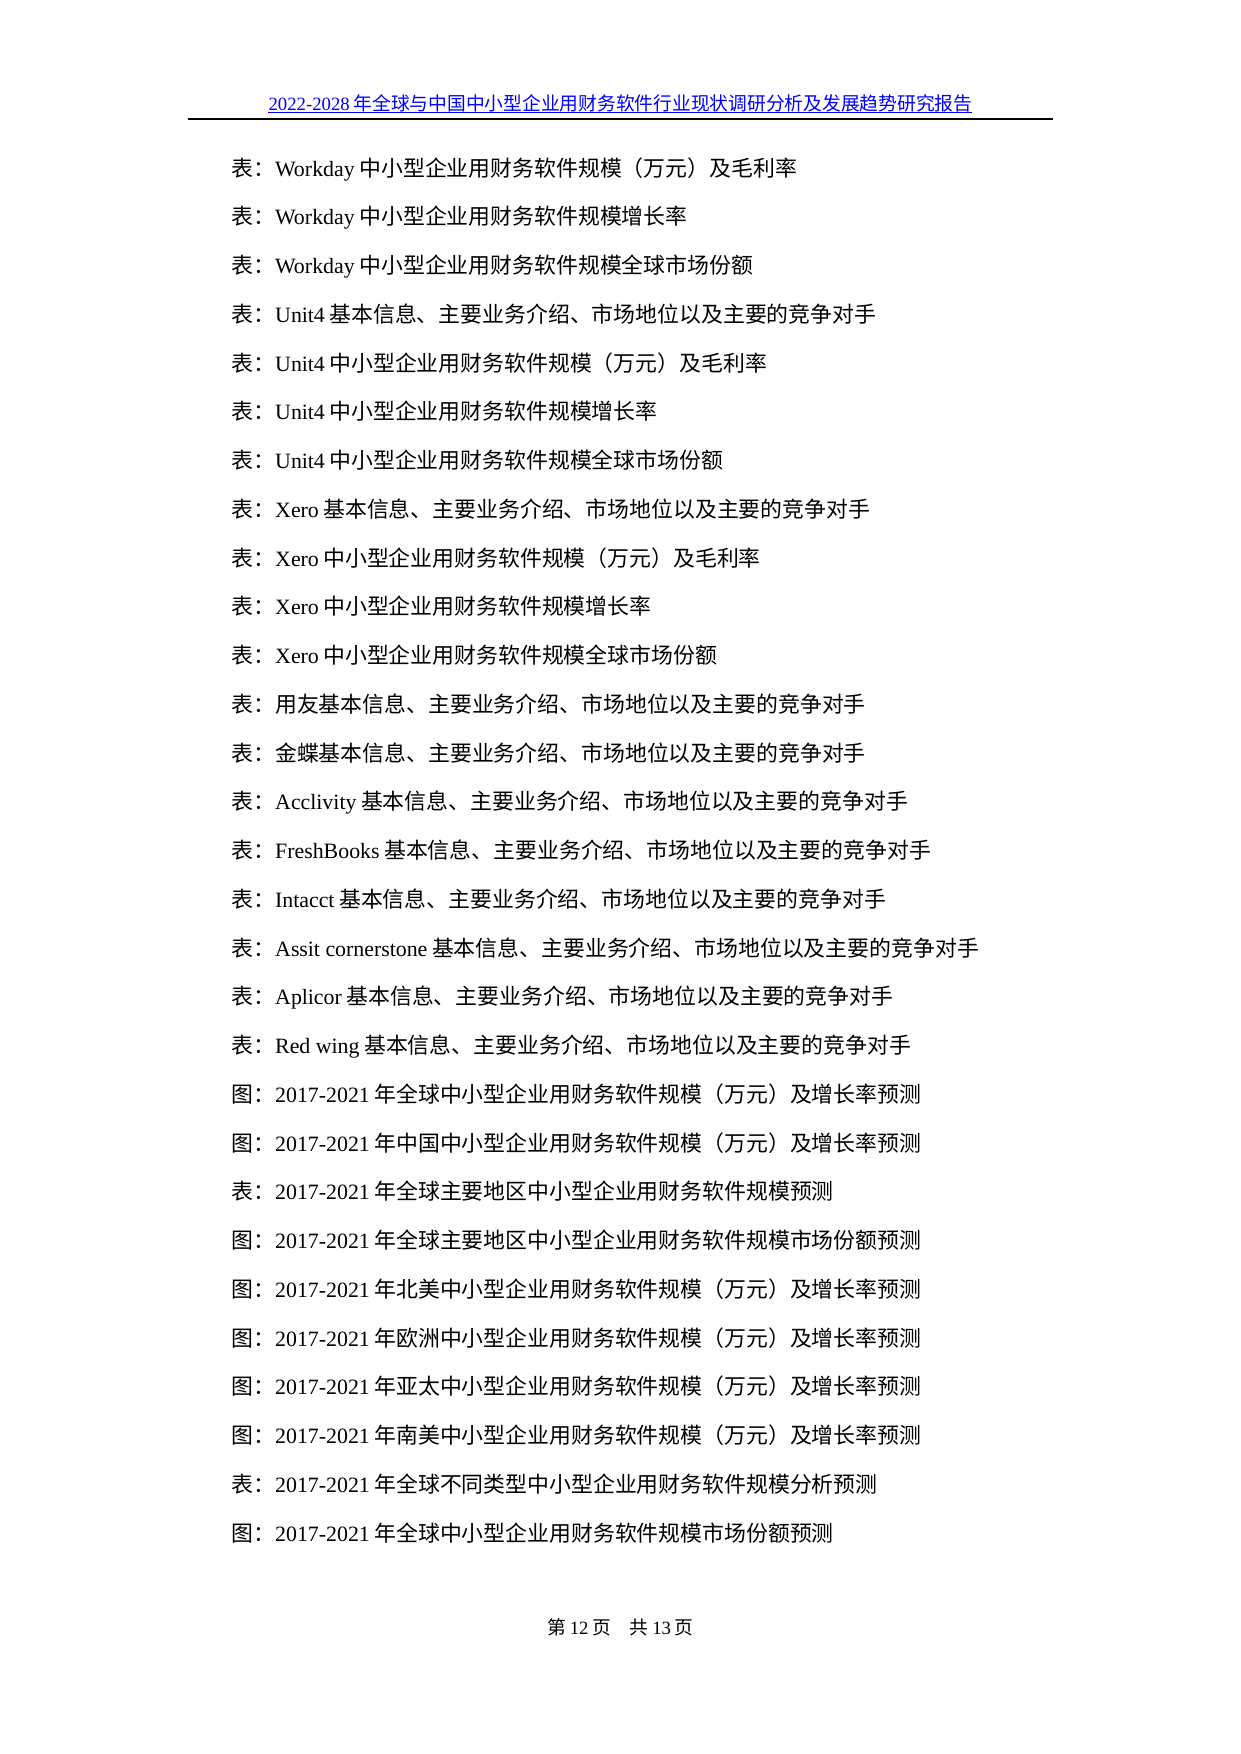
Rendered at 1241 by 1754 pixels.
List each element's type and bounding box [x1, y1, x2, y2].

text [187, 150, 1053, 1548]
